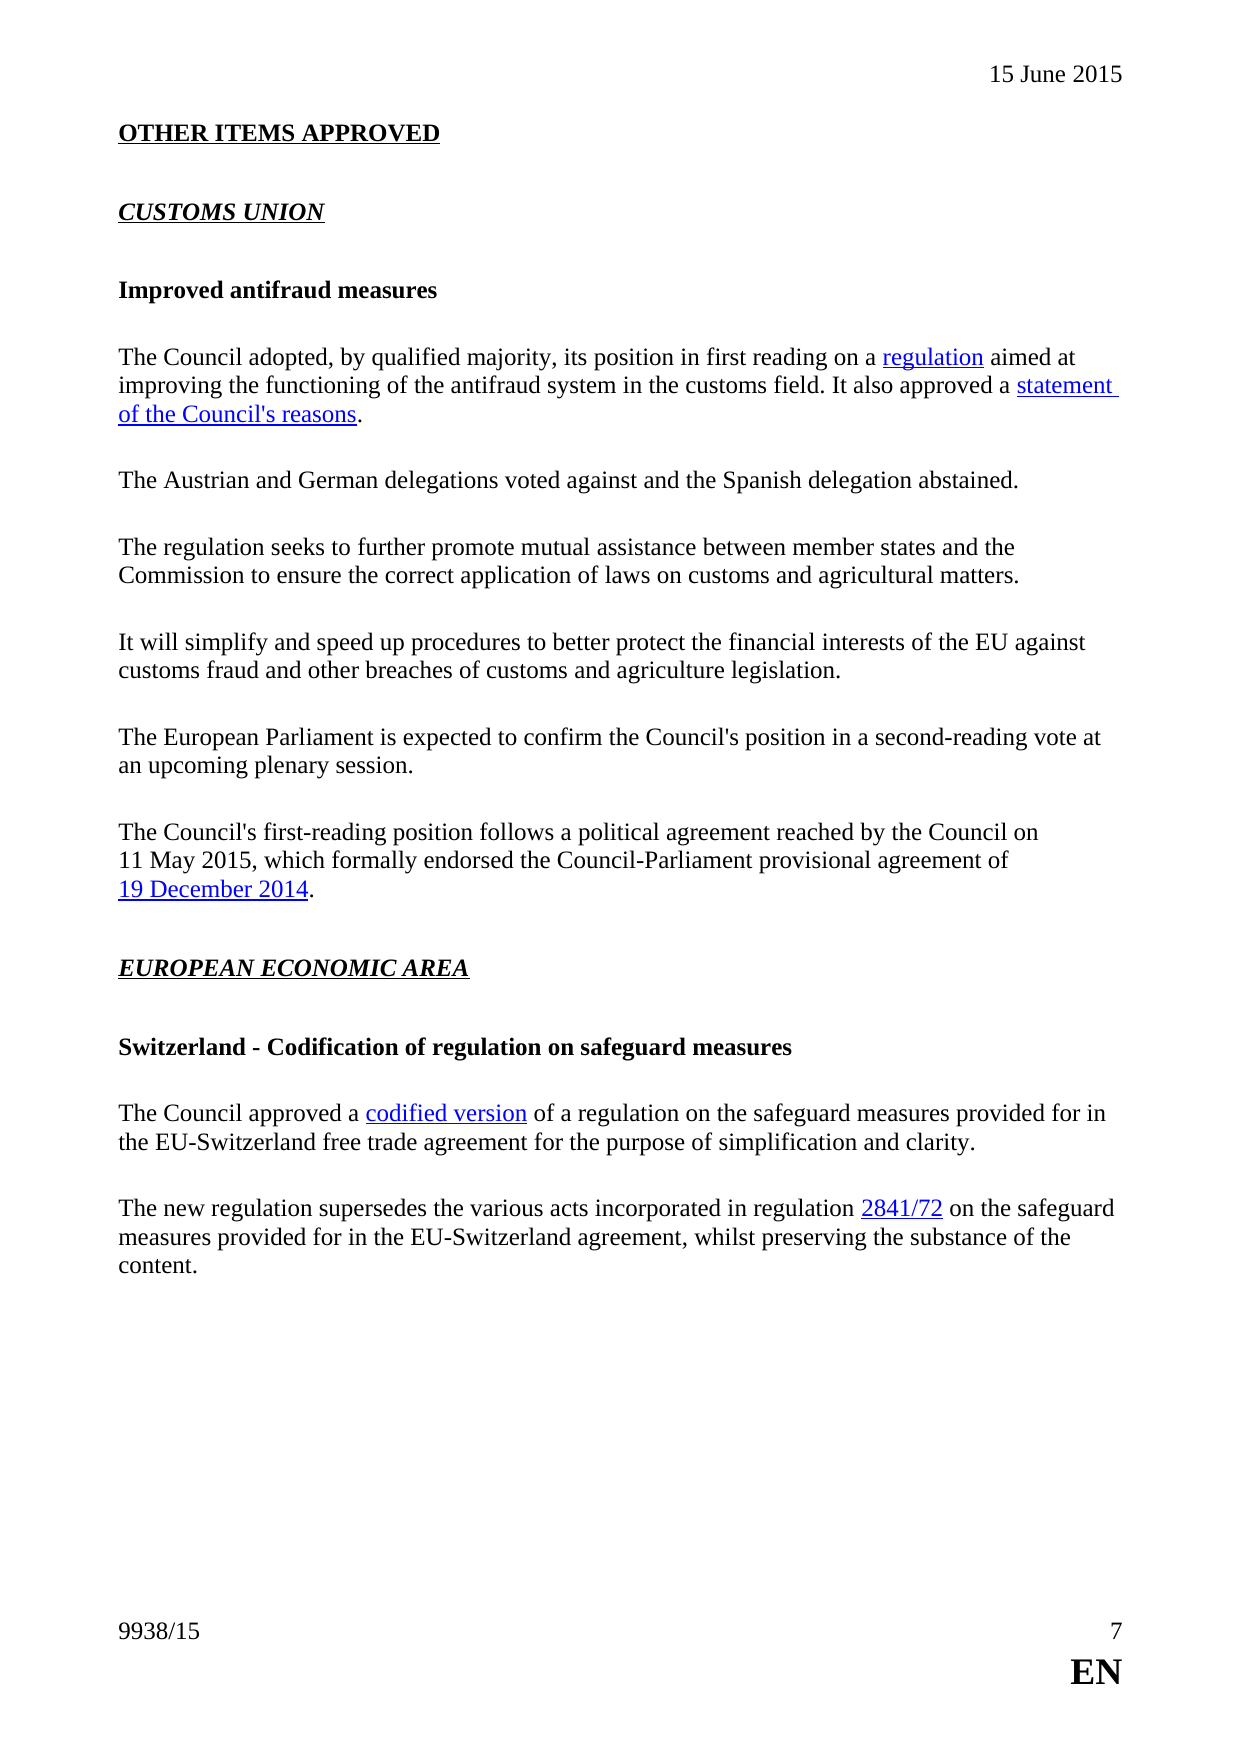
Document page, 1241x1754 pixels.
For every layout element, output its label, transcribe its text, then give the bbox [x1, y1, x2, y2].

text The Council's first-reading position follows a political agreement reached by the Council on 11 May 2015, which formally endorsed the Council-Parliament provisional agreement of 19 December 2014. [118, 817, 1122, 903]
text The regulation seeks to further promote mutual assistance between member states and the Commission to ensure the correct application of laws on customs and agricultural matters. [118, 532, 1122, 589]
text The Council adopted, by qualified majority, its position in first reading on a regulation aimed at improving the functioning of the antifraud system in the customs field. It also approved a statement of the Council's reasons. [118, 342, 1122, 428]
text It will simplify and speed up procedures to better protect the financial interests of the EU against customs fraud and other breaches of customs and agriculture legislation. [118, 627, 1122, 684]
text Improved antifraud measures [118, 276, 1122, 304]
text The Council approved a codified version of a regulation on the safeguard measures provided for in the EU-Switzerland free trade agreement for the purpose of simplification and clarity. [118, 1098, 1122, 1156]
text Switzerland - Codification of regulation on safeguard measures [118, 1032, 1122, 1061]
text CUSTOMS UNION [118, 197, 1122, 226]
text The Austrian and German delegations voted against and the Spanish delegation abstained. [118, 466, 1122, 494]
text The European Parliament is expected to confirm the Council's position in a second-reading vote at an upcoming plenary session. [118, 722, 1122, 779]
text EUROPEAN ECONOMIC AREA [118, 953, 1122, 982]
text The new regulation supersedes the various acts incorporated in regulation 2841/72 on the safeguard measures provided for in the EU-Switzerland agreement, whilst preserving the substance of the content. [118, 1193, 1122, 1279]
subtitle OTHER ITEMS APPROVED [118, 118, 1122, 147]
